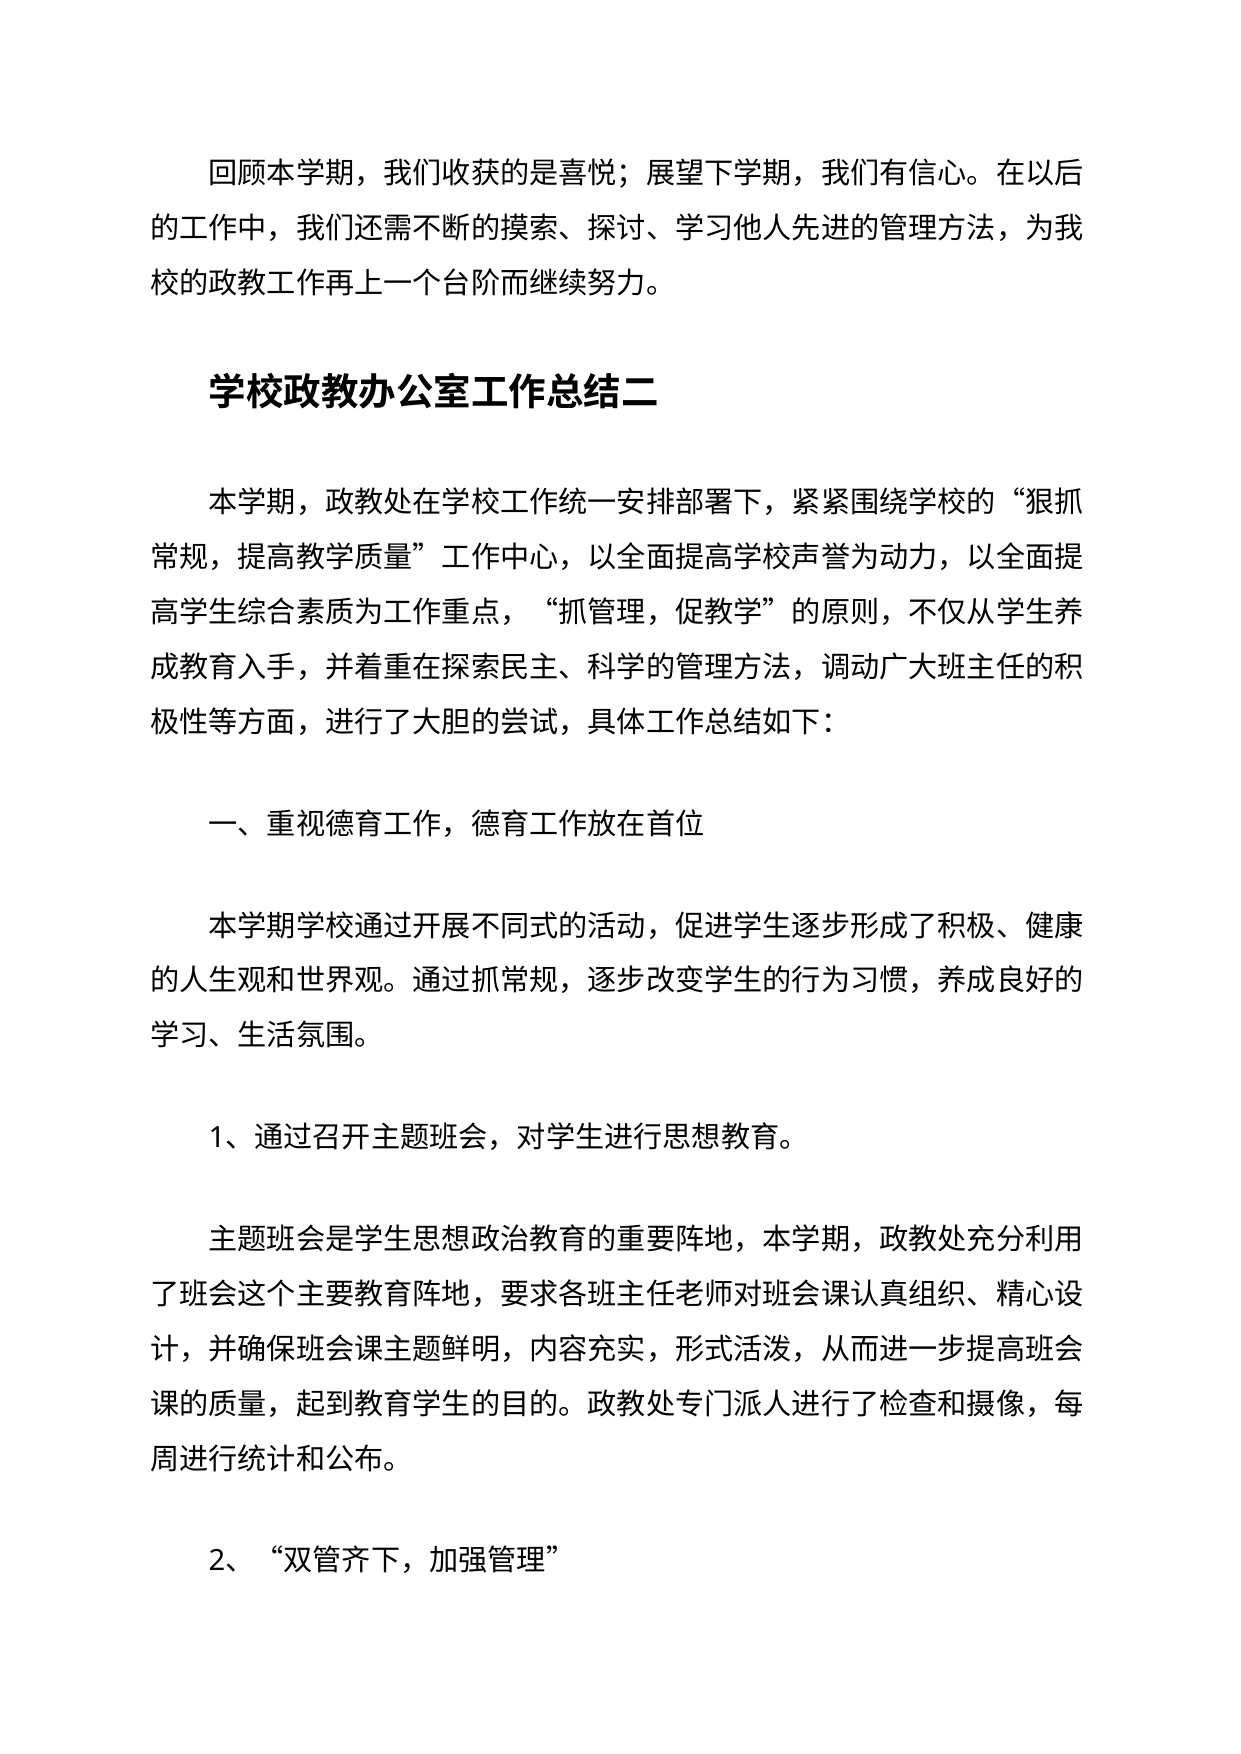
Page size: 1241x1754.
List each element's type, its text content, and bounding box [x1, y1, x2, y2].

text 2、“双管齐下，加强管理” [150, 1537, 1090, 1579]
text 本学期，政教处在学校工作统一安排部署下，紧紧围绕学校的“狠抓常规，提高教学质量”工作中心，以全面提高学校声誉为动力，以全面提高学生综合素质为工作重点，“抓管理，促教学”的原则，不仅从学生养成教育入手，并着重在探索民主、科学的管理方法，调动广大班主任的积极性等方面，进行了大胆的尝试，具体工作总结如下： [150, 479, 1090, 741]
text 学校政教办公室工作总结二 [150, 362, 1090, 416]
text 主题班会是学生思想政治教育的重要阵地，本学期，政教处充分利用了班会这个主要教育阵地，要求各班主任老师对班会课认真组织、精心设计，并确保班会课主题鲜明，内容充实，形式活泼，从而进一步提高班会课的质量，起到教育学生的目的。政教处专门派人进行了检查和摄像，每周进行统计和公布。 [150, 1216, 1090, 1477]
text 回顾本学期，我们收获的是喜悦；展望下学期，我们有信心。在以后的工作中，我们还需不断的摸索、探讨、学习他人先进的管理方法，为我校的政教工作再上一个台阶而继续努力。 [150, 150, 1090, 302]
text 本学期学校通过开展不同式的活动，促进学生逐步形成了积极、健康的人生观和世界观。通过抓常规，逐步改变学生的行为习惯，养成良好的学习、生活氛围。 [150, 902, 1090, 1054]
text 一、重视德育工作，德育工作放在首位 [150, 800, 1090, 843]
text 1、通过召开主题班会，对学生进行思想教育。 [150, 1114, 1090, 1156]
